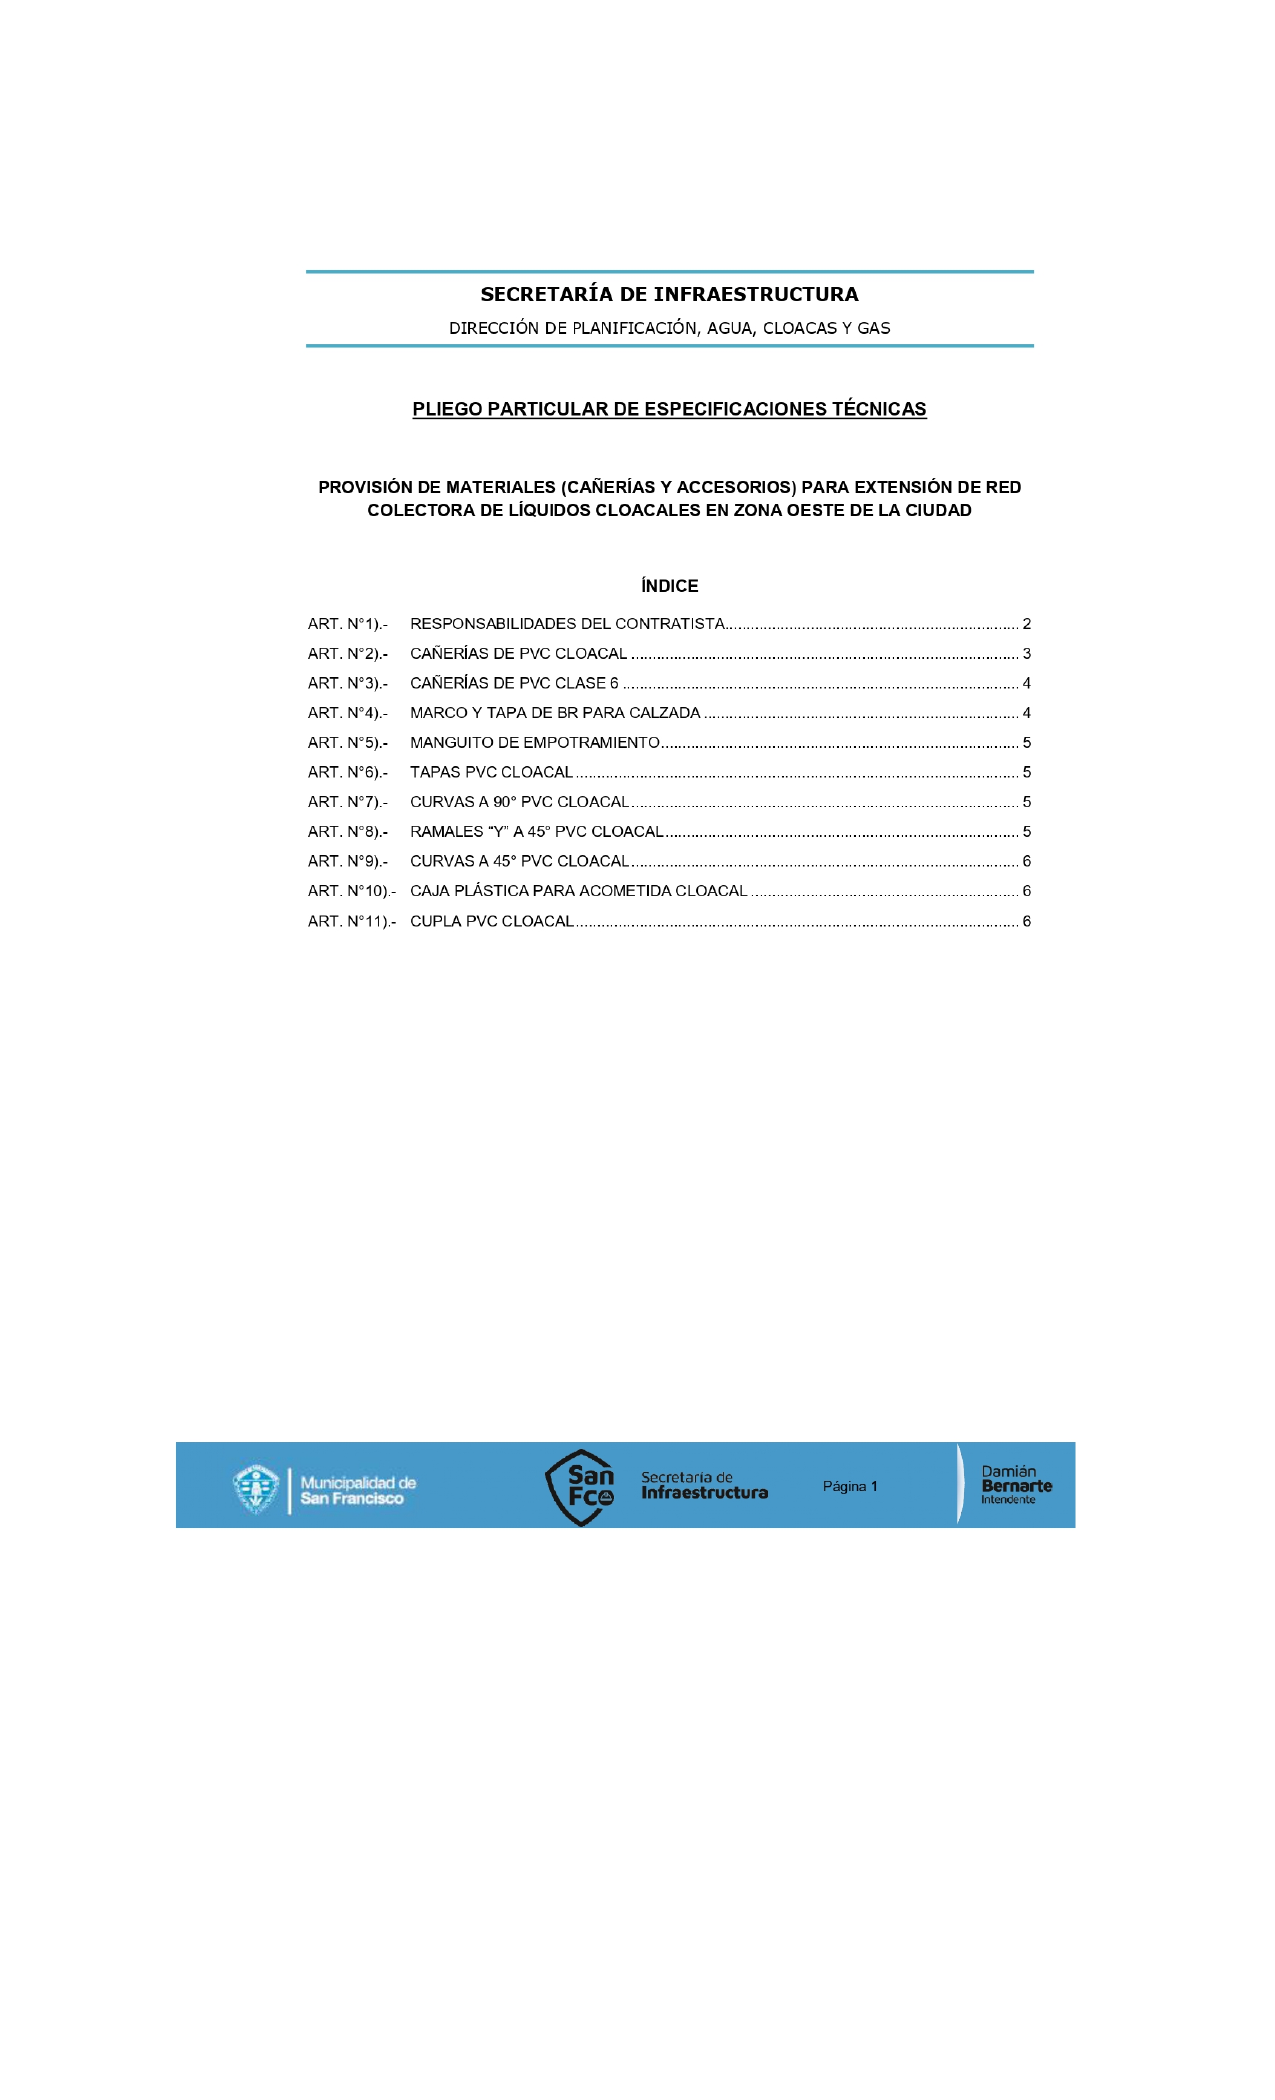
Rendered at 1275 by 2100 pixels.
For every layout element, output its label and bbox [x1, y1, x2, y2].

picture [165, 237, 1083, 1534]
